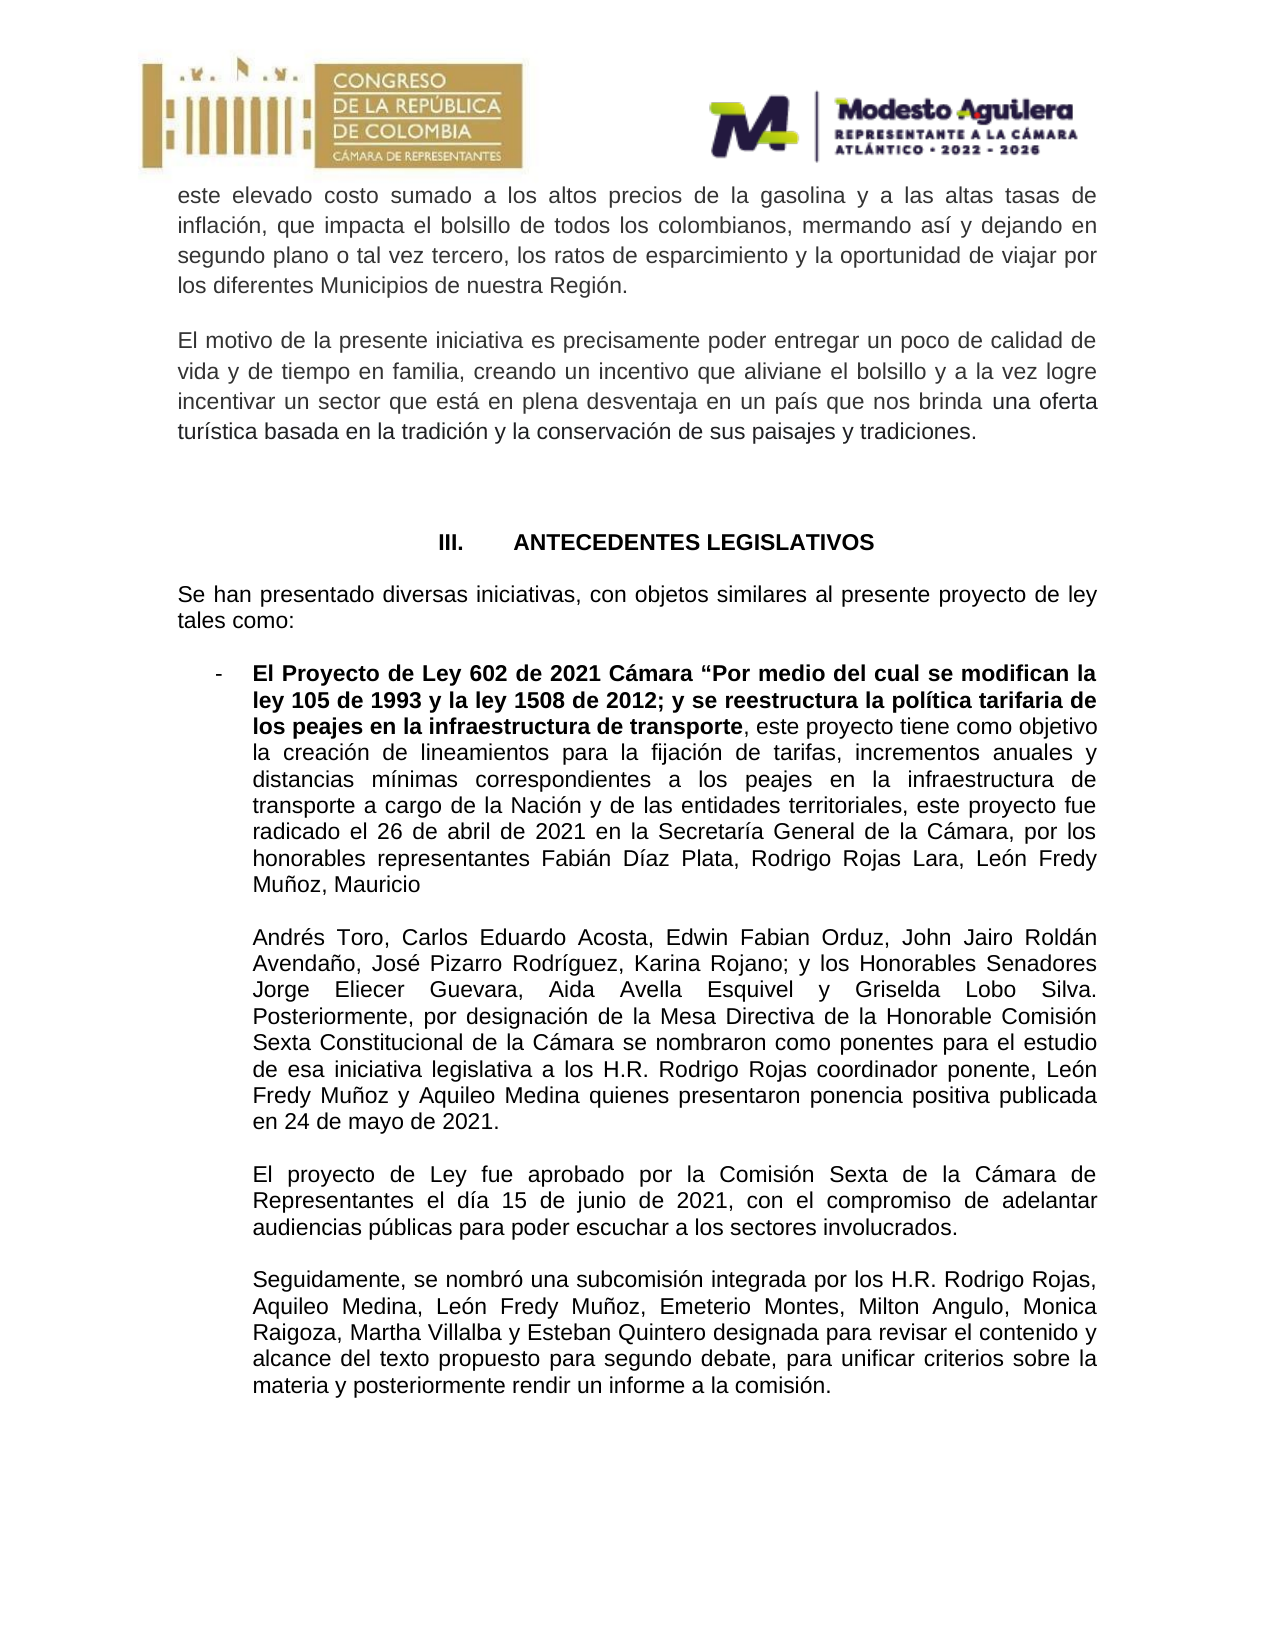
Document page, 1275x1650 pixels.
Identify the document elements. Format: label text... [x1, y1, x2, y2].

list ANTECEDENTES LEGISLATIVOS [215, 528, 1098, 555]
text Se han presentado diversas iniciativas, con objetos similares al presente proyecto de ley tales como: [177, 581, 1098, 634]
text El motivo de la presente iniciativa es precisamente poder entregar un poco de calidad de vida y de tiempo en familia, creando un incentivo que aliviane el bolsillo y a la vez logre incentivar un sector que está en plena desventaja en un país que nos brinda una oferta turística basada en la tradición y la conservación de sus paisajes y tradiciones. [177, 327, 1098, 444]
list El Proyecto de Ley 602 de 2021 Cámara “Por medio del cual se modifican la ley 105 de 1993 y la ley 1508 de 2012; y se reestructura la política tarifaria de los peajes en la infraestructura de transporte, este proyecto tiene como objetivo la creación de lineamientos para la fijación de tarifas, incrementos anuales y distancias mínimas correspondientes a los peajes en la infraestructura de transporte a cargo de la Nación y de las entidades territoriales, este proyecto fue radicado el 26 de abril de 2021 en la Secretaría General de la Cámara, por los honorables representantes Fabián Díaz Plata, Rodrigo Rojas Lara, León Fredy Muñoz, Mauricio [215, 660, 1098, 897]
picture [699, 73, 1098, 182]
text Andrés Toro, Carlos Eduardo Acosta, Edwin Fabian Orduz, John Jairo Roldán Avendaño, José Pizarro Rodríguez, Karina Rojano; y los Honorables Senadores Jorge Eliecer Guevara, Aida Avella Esquivel y Griselda Lobo Silva. Posteriormente, por designación de la Mesa Directiva de la Honorable Comisión Sexta Constitucional de la Cámara se nombraron como ponentes para el estudio de esa iniciativa legislativa a los H.R. Rodrigo Rojas coordinador ponente, León Fredy Muñoz y Aquileo Medina quienes presentaron ponencia positiva publicada en 24 de mayo de 2021. [252, 924, 1098, 1134]
text El proyecto de Ley fue aprobado por la Comisión Sexta de la Cámara de Representantes el día 15 de junio de 2021, con el compromiso de adelantar audiencias públicas para poder escuchar a los sectores involucrados. [252, 1161, 1098, 1240]
picture [106, 26, 551, 191]
text Seguidamente, se nombró una subcomisión integrada por los H.R. Rodrigo Rojas, Aquileo Medina, León Fredy Muñoz, Emeterio Montes, Milton Angulo, Monica Raigoza, Martha Villalba y Esteban Quintero designada para revisar el contenido y alcance del texto propuesto para segundo debate, para unificar criterios sobre la materia y posteriormente rendir un informe a la comisión. [252, 1266, 1098, 1398]
